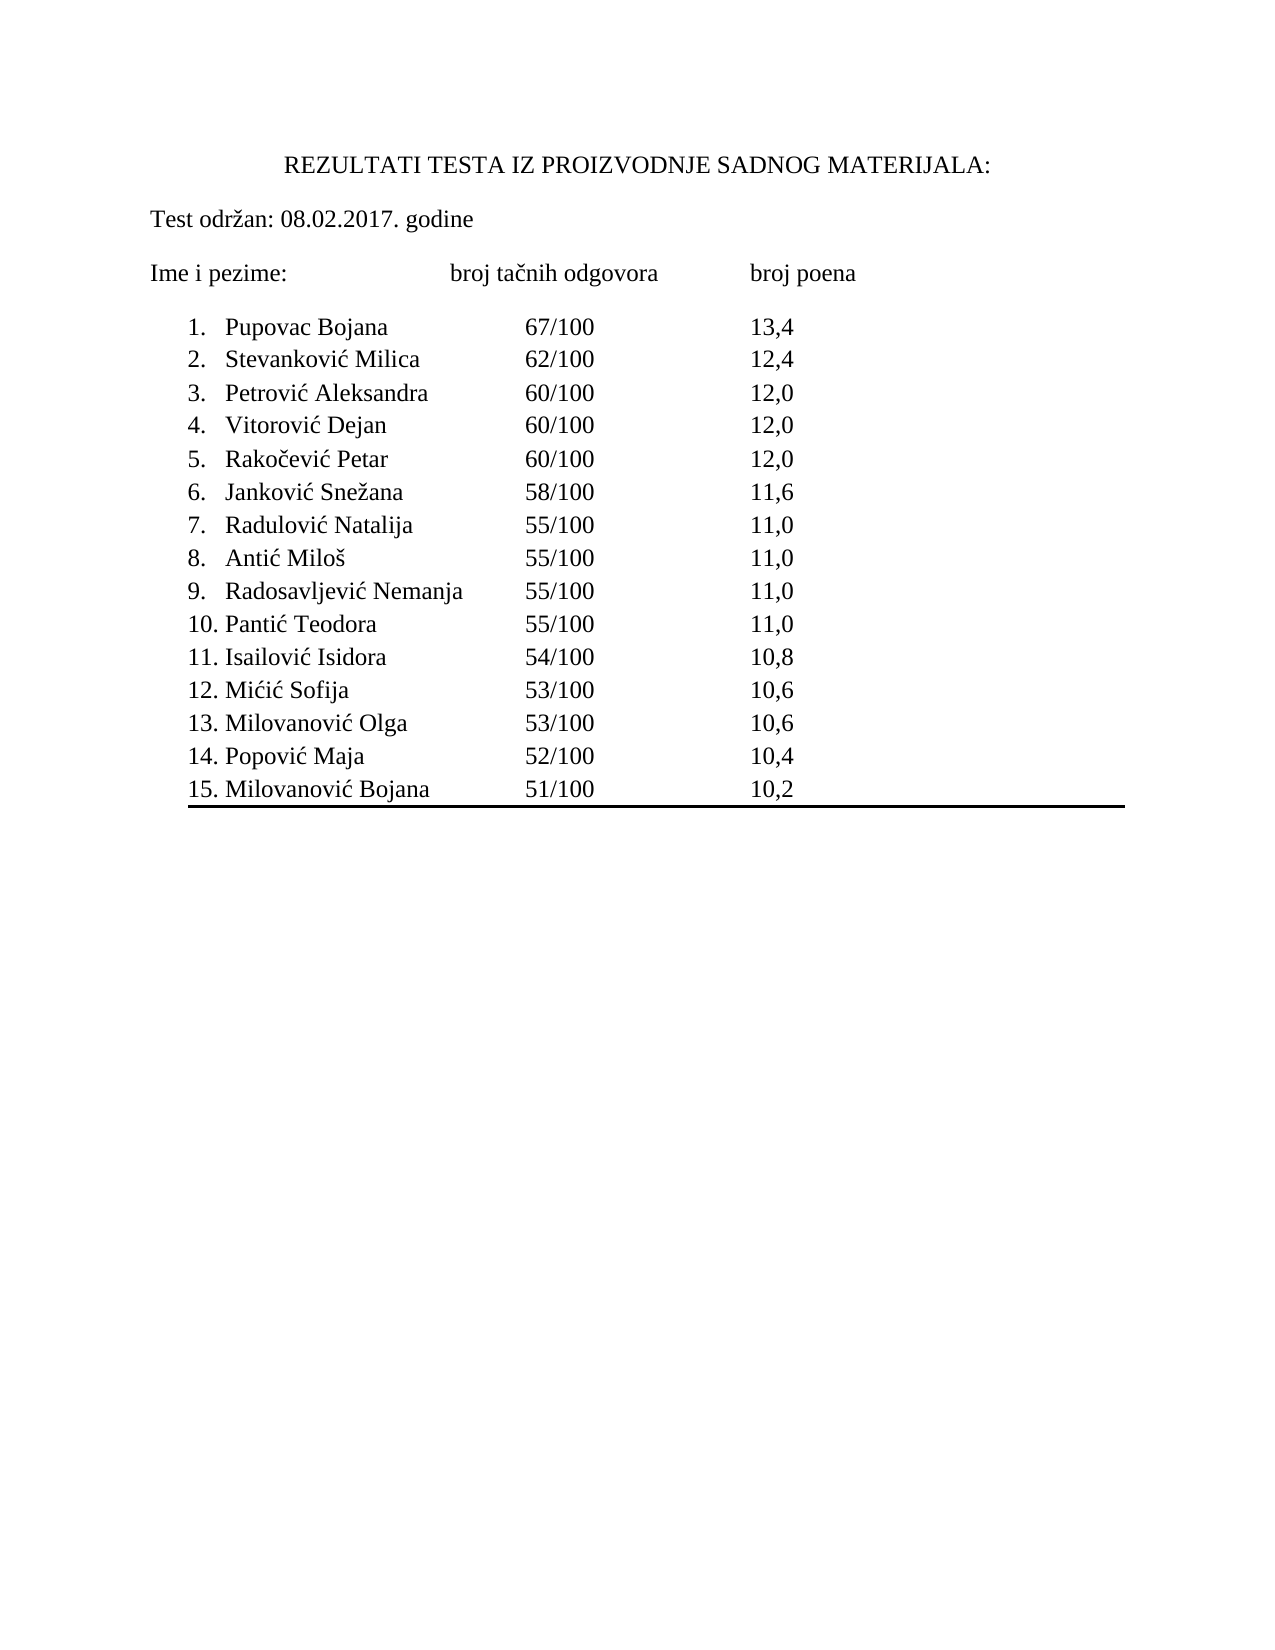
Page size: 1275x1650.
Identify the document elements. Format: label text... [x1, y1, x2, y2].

list Radulović Natalija 55/100 11,0 [187, 510, 1125, 538]
list Vitorović Dejan 60/100 12,0 [187, 411, 1125, 439]
list Petrović Aleksandra 60/100 12,0 [187, 378, 1125, 406]
list Popović Maja 52/100 10,4 [187, 741, 1125, 769]
list Isailović Isidora 54/100 10,8 [187, 642, 1125, 671]
list Mićić Sofija 53/100 10,6 [187, 675, 1125, 703]
text Ime i pezime: broj tačnih odgovora broj poena [150, 258, 1125, 286]
list Antić Miloš 55/100 11,0 [187, 543, 1125, 571]
list Milovanović Bojana 51/100 10,2 [187, 774, 1125, 808]
list Radosavljević Nemanja 55/100 11,0 [187, 576, 1125, 604]
list Janković Snežana 58/100 11,6 [187, 477, 1125, 505]
text Test održan: 08.02.2017. godine [150, 204, 1125, 233]
list Rakočević Petar 60/100 12,0 [187, 444, 1125, 472]
list Pupovac Bojana 67/100 13,4 [187, 312, 1125, 340]
list Milovanović Olga 53/100 10,6 [187, 708, 1125, 737]
list Stevanković Milica 62/100 12,4 [187, 344, 1125, 373]
list Pantić Teodora 55/100 11,0 [187, 609, 1125, 637]
text REZULTATI TESTA IZ PROIZVODNJE SADNOG MATERIJALA: [150, 150, 1125, 179]
